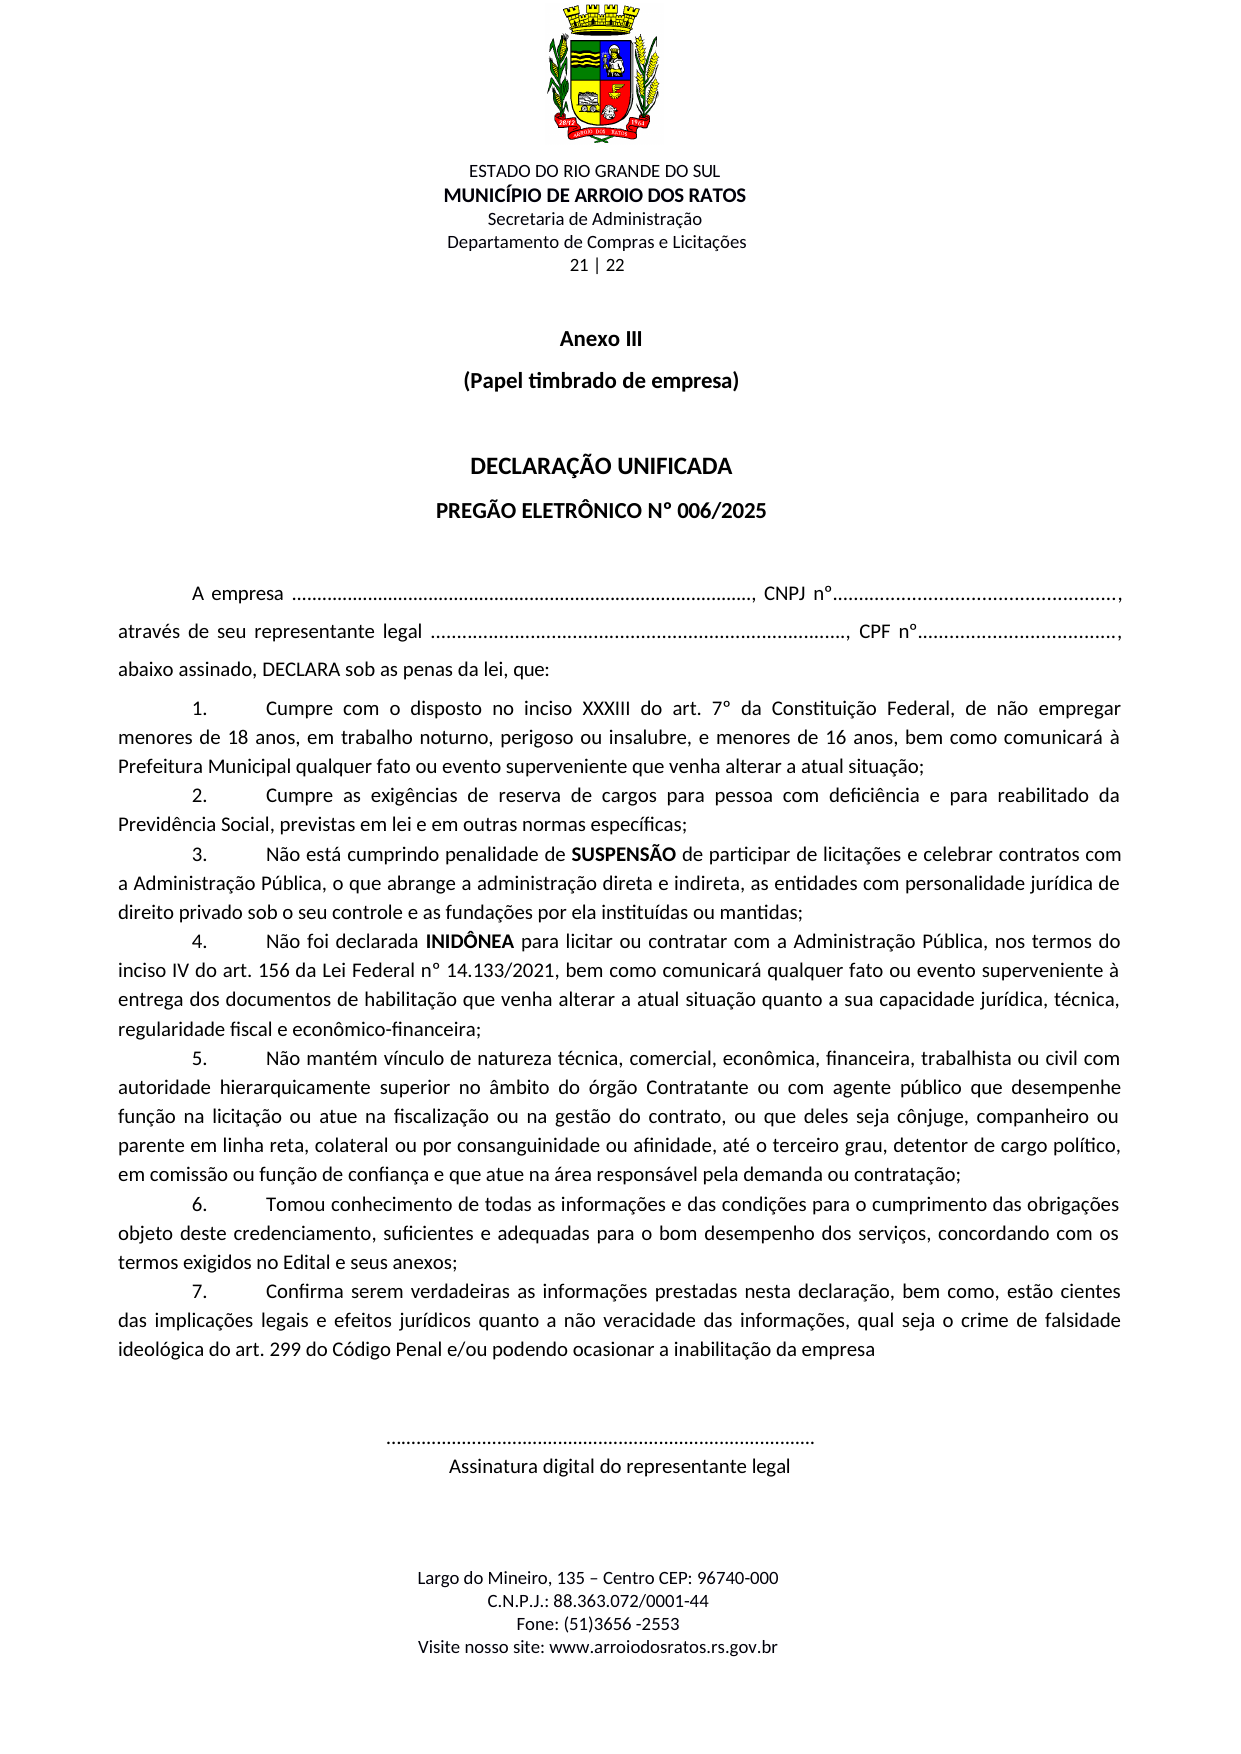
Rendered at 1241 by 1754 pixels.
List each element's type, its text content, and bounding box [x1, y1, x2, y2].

list Confirma serem verdadeiras as informações prestadas nesta declaração, bem como, estão cientes das implicações legais e efeitos jurídicos quanto a não veracidade das informações, qual seja o crime de falsidade ideológica do art. 299 do Código Penal e/ou podendo ocasionar a inabilitação da empresa [118, 1278, 1122, 1362]
text A empresa ..........................................................................................., CNPJ nº , [192, 580, 1137, 606]
text (Papel timbrado de empresa) [66, 366, 1137, 394]
text PREGÃO ELETRÔNICO Nº 006/2025 [66, 496, 1137, 524]
list Não foi declarada INIDÔNEA para licitar ou contratar com a Administração Pública, nos termos do inciso IV do art. 156 da Lei Federal nº 14.133/2021, bem como comunicará qualquer fato ou evento superveniente à entrega dos documentos de habilitação que venha alterar a atual situação quanto a sua capacidade jurídica, técnica, regularidade fiscal e econômico-financeira; [118, 928, 1122, 1041]
text Anexo III [66, 324, 1137, 352]
text através de seu representante legal ..............................................................................., CPF nº , [118, 619, 1137, 644]
subtitle DECLARAÇÃO UNIFICADA [66, 450, 1137, 481]
list Tomou conhecimento de todas as informações e das condições para o cumprimento das obrigações objeto deste credenciamento, suficientes e adequadas para o bom desempenho dos serviços, concordando com os termos exigidos no Edital e seus anexos; [118, 1191, 1121, 1274]
list Cumpre as exigências de reserva de cargos para pessoa com deficiência e para reabilitado da Previdência Social, previstas em lei e em outras normas específicas; [118, 782, 1122, 837]
list Não mantém vínculo de natureza técnica, comercial, econômica, financeira, trabalhista ou civil com autoridade hierarquicamente superior no âmbito do órgão Contratante ou com agente público que desempenhe função na licitação ou atue na fiscalização ou na gestão do contrato, ou que deles seja cônjuge, companheiro ou parente em linha reta, colateral ou por consanguinidade ou afinidade, até o terceiro grau, detentor de cargo político, em comissão ou função de confiança e que atue na área responsável pela demanda ou contratação; [118, 1045, 1121, 1187]
picture [545, 3, 664, 145]
text Assinatura digital do representante legal [103, 1453, 1136, 1479]
list Não está cumprindo penalidade de SUSPENSÃO de participar de licitações e celebrar contratos com a Administração Pública, o que abrange a administração direta e indireta, as entidades com personalidade jurídica de direito privado sob o seu controle e as fundações por ela instituídas ou mantidas; [118, 841, 1122, 924]
text ….................................................................................. [65, 1424, 1137, 1449]
list Cumpre com o disposto no inciso XXXIII do art. 7º da Constituição Federal, de não empregar menores de 18 anos, em trabalho noturno, perigoso ou insalubre, e menores de 16 anos, bem como comunicará à Prefeitura Municipal qualquer fato ou evento superveniente que venha alterar a atual situação; [118, 695, 1122, 778]
text abaixo assinado, DECLARA sob as penas da lei, que: [118, 657, 1137, 682]
